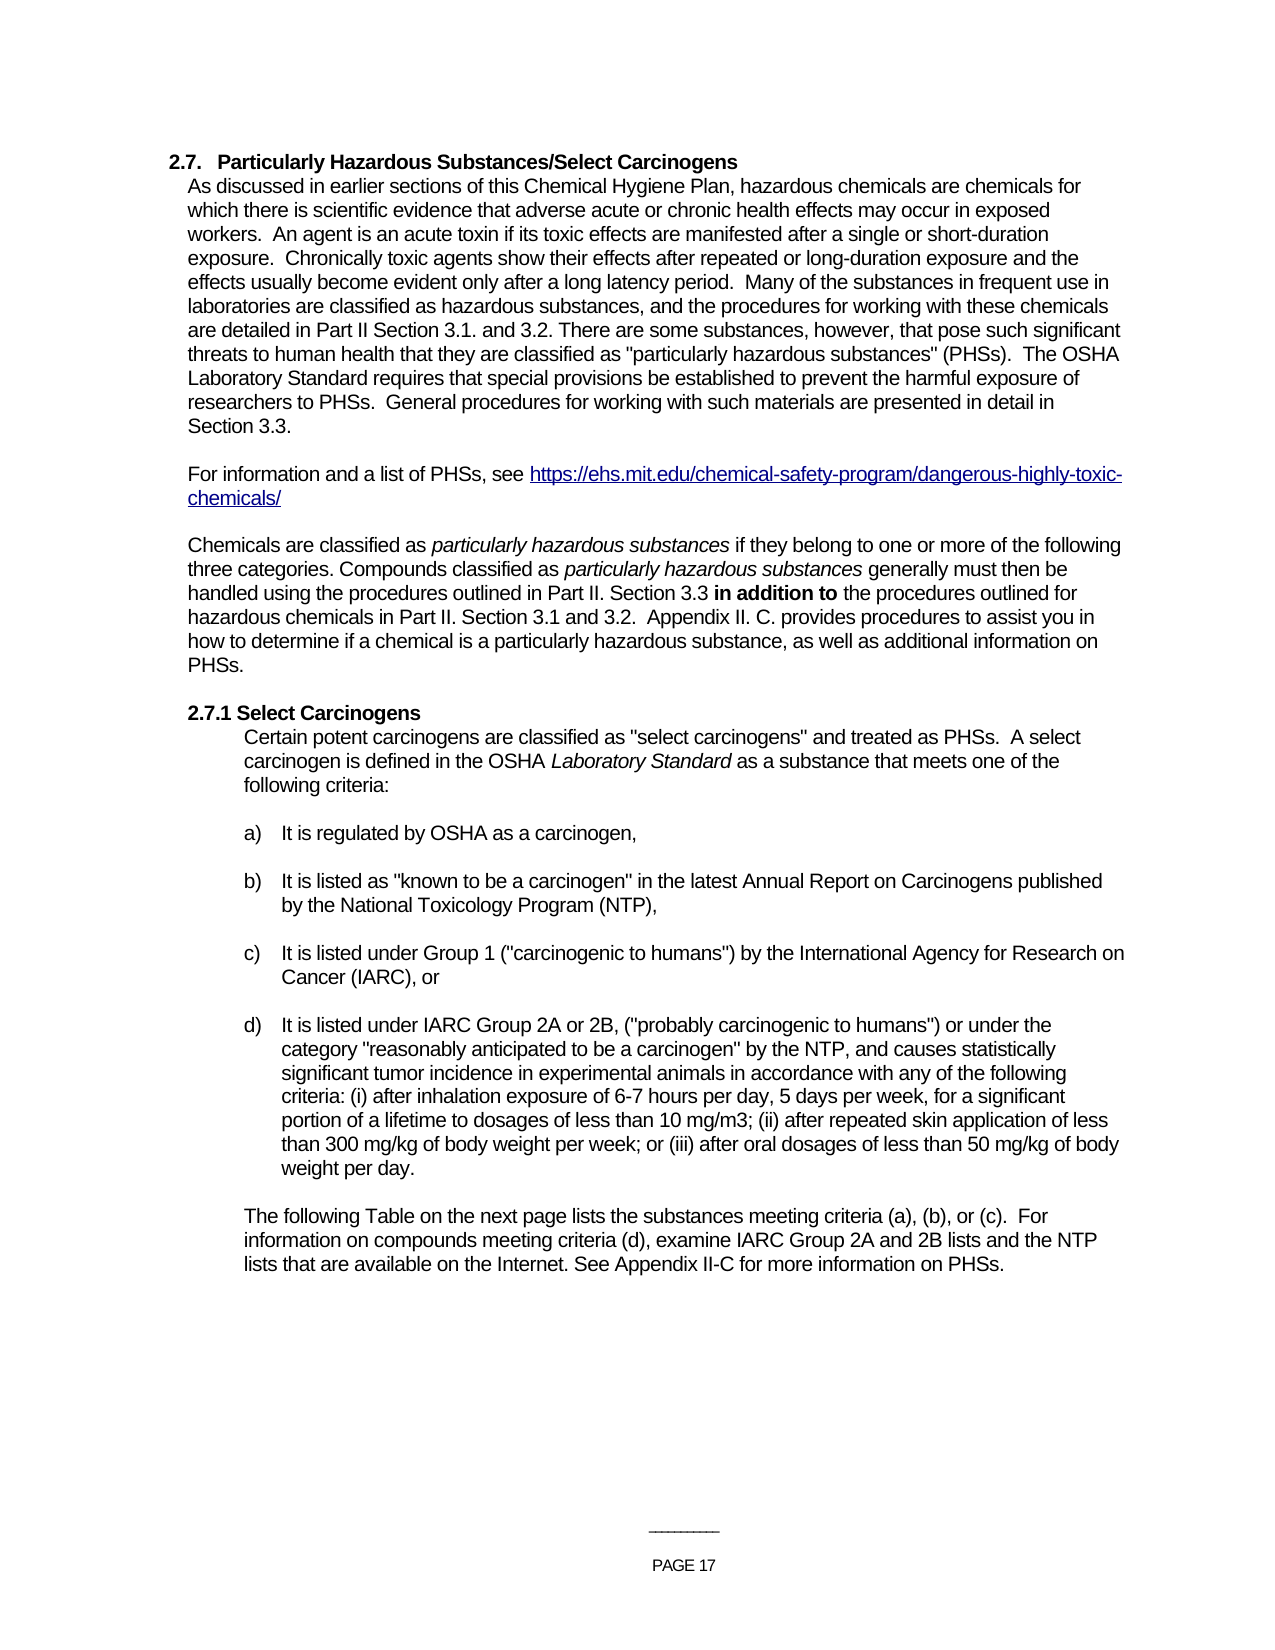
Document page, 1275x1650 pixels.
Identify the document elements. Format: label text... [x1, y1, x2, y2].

list It is regulated by OSHA as a carcinogen, [244, 821, 1125, 845]
text 2.7. Particularly Hazardous Substances/Select Carcinogens [169, 150, 1125, 174]
list It is listed under Group 1 ("carcinogenic to humans") by the International Agency for Research on Cancer (IARC), or [244, 941, 1125, 988]
text As discussed in earlier sections of this Chemical Hygiene Plan, hazardous chemicals are chemicals for which there is scientific evidence that adverse acute or chronic health effects may occur in exposed workers. An agent is an acute toxin if its toxic effects are manifested after a single or short-duration exposure. Chronically toxic agents show their effects after repeated or long-duration exposure and the effects usually become evident only after a long latency period. Many of the substances in frequent use in laboratories are classified as hazardous substances, and the procedures for working with these chemicals are detailed in Part II Section 3.1. and 3.2. There are some substances, however, that pose such significant threats to human health that they are classified as "particularly hazardous substances" (PHSs). The OSHA Laboratory Standard requires that special provisions be established to prevent the harmful exposure of researchers to PHSs. General procedures for working with such materials are presented in detail in Section 3.3. [187, 174, 1125, 437]
list It is listed under IARC Group 2A or 2B, ("probably carcinogenic to humans") or under the category "reasonably anticipated to be a carcinogen" by the NTP, and causes statistically significant tumor incidence in experimental animals in accordance with any of the following criteria: (i) after inhalation exposure of 6-7 hours per day, 5 days per week, for a significant portion of a lifetime to dosages of less than 10 mg/m3; (ii) after repeated skin application of less than 300 mg/kg of body weight per week; or (iii) after oral dosages of less than 50 mg/kg of body weight per day. [244, 1012, 1125, 1180]
text Chemicals are classified as particularly hazardous substances if they belong to one or more of the following three categories. Compounds classified as particularly hazardous substances generally must then be handled using the procedures outlined in Part II. Section 3.3 in addition to the procedures outlined for hazardous chemicals in Part II. Section 3.1 and 3.2. Appendix II. C. provides procedures to assist you in how to determine if a chemical is a particularly hazardous substance, as well as additional information on PHSs. [187, 533, 1125, 677]
text Certain potent carcinogens are classified as "select carcinogens" and treated as PHSs. A select carcinogen is defined in the OSHA Laboratory Standard as a substance that meets one of the following criteria: [244, 725, 1125, 797]
list It is listed as "known to be a carcinogen" in the latest Annual Report on Carcinogens published by the National Toxicology Program (NTP), [244, 869, 1125, 917]
text 2.7.1 Select Carcinogens [187, 701, 1125, 725]
text For information and a list of PHSs, see https://ehs.mit.edu/chemical-safety-program/dangerous-highly-toxic-chemicals/ [187, 461, 1125, 509]
text The following Table on the next page lists the substances meeting criteria (a), (b), or (c). For information on compounds meeting criteria (d), examine IARC Group 2A and 2B lists and the NTP lists that are available on the Internet. See Appendix II-C for more information on PHSs. [244, 1204, 1125, 1276]
